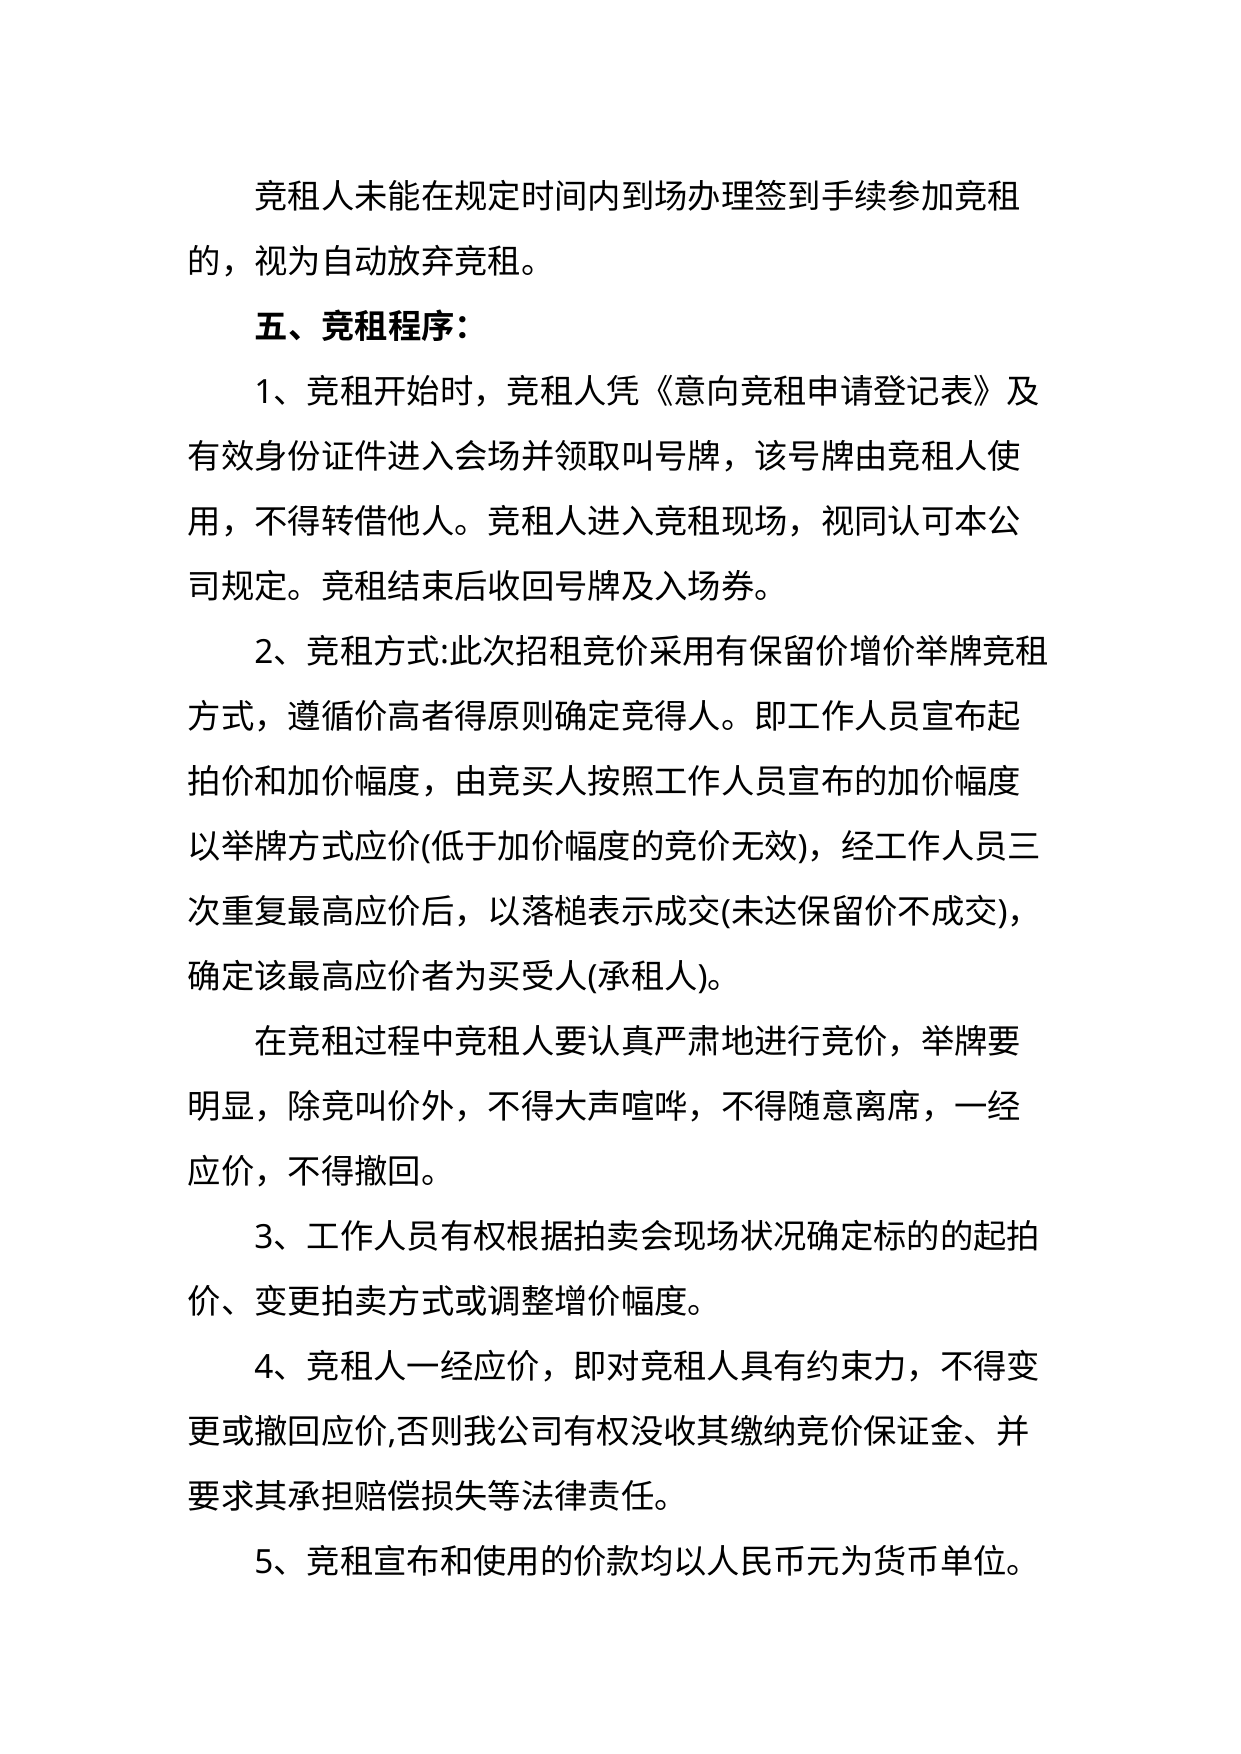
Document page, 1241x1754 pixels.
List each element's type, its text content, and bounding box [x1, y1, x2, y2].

text 五、竞租程序： [187, 292, 1053, 357]
text 竞租人未能在规定时间内到场办理签到手续参加竞租的，视为自动放弃竞租。 [187, 162, 1053, 292]
text 5、竞租宣布和使用的价款均以人民币元为货币单位。 [187, 1527, 1053, 1592]
text 2、竞租方式:此次招租竞价采用有保留价增价举牌竞租方式，遵循价高者得原则确定竞得人。即工作人员宣布起拍价和加价幅度，由竞买人按照工作人员宣布的加价幅度以举牌方式应价(低于加价幅度的竞价无效)，经工作人员三次重复最高应价后，以落槌表示成交(未达保留价不成交)，确定该最高应价者为买受人(承租人)。 [187, 617, 1053, 1007]
text 3、工作人员有权根据拍卖会现场状况确定标的的起拍价、变更拍卖方式或调整增价幅度。 [187, 1202, 1053, 1332]
text 在竞租过程中竞租人要认真严肃地进行竞价，举牌要明显，除竞叫价外，不得大声喧哗，不得随意离席，一经应价，不得撤回。 [187, 1007, 1053, 1202]
text 4、竞租人一经应价，即对竞租人具有约束力，不得变更或撤回应价,否则我公司有权没收其缴纳竞价保证金、并要求其承担赔偿损失等法律责任。 [187, 1332, 1053, 1527]
text 1、竞租开始时，竞租人凭《意向竞租申请登记表》及有效身份证件进入会场并领取叫号牌，该号牌由竞租人使用，不得转借他人。竞租人进入竞租现场，视同认可本公司规定。竞租结束后收回号牌及入场券。 [187, 357, 1053, 617]
